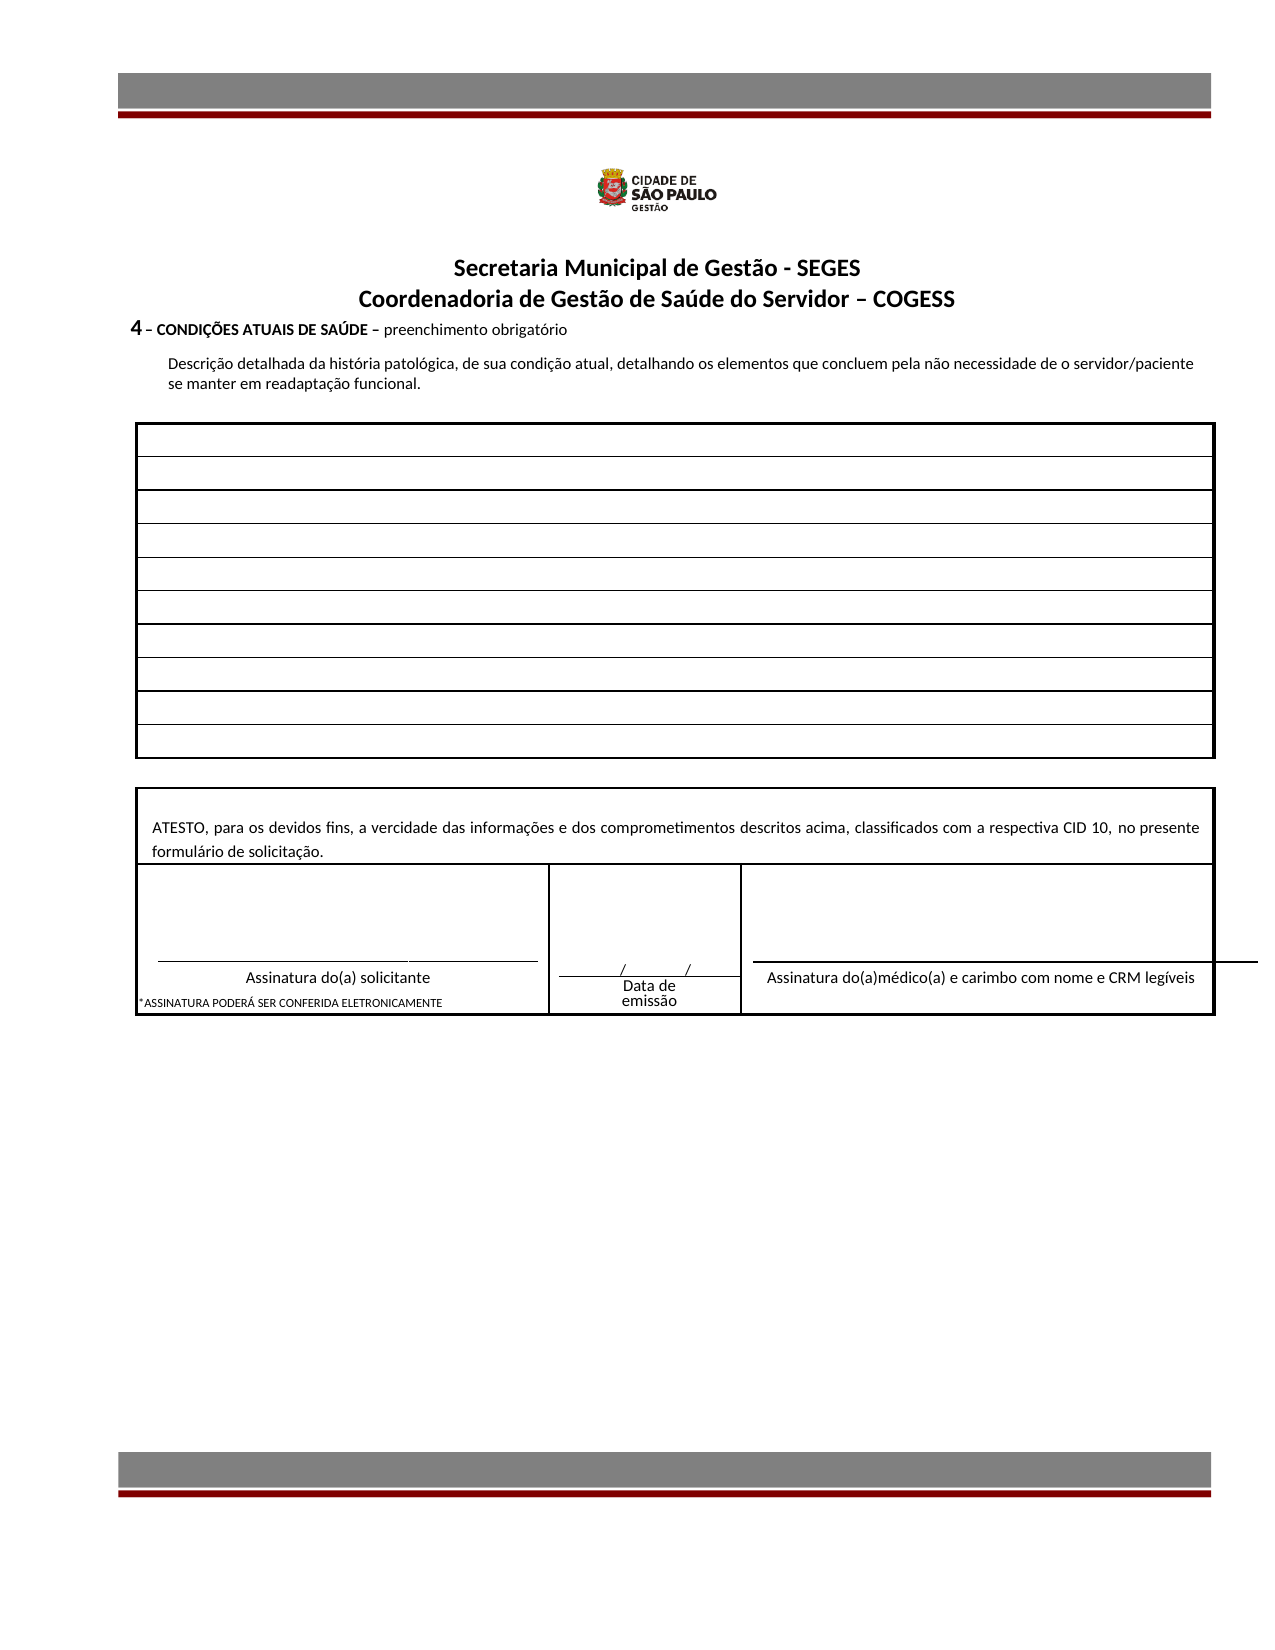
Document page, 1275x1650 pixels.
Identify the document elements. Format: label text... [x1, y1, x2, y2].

table_cell Assinatura do(a) solicitante *ASSINATURA PODERÁ SER CONFERIDA ELETRONICAMENTE [138, 865, 548, 1013]
table_cell Assinatura do(a)médico(a) e carimbo com nome e CRM legíveis [742, 865, 1212, 1013]
table_cell [138, 558, 1212, 590]
table_header ATESTO, para os devidos fins, a vercidade das informações e dos comprometimentos descritos acima, classificados com a respectiva CID 10, no presente formulário de solicitação. [138, 789, 1212, 863]
table_cell / / Data de emissão [550, 865, 740, 1013]
text Descrição detalhada da história patológica, de sua condição atual, detalhando os elementos que concluem pela não necessidade de o servidor/paciente se manter em readaptação funcional. [168, 353, 1196, 393]
table_cell [138, 692, 1212, 724]
list – CONDIÇÕES ATUAIS DE SAÚDE – preenchimento obrigatório [130, 313, 1196, 341]
table_header [138, 425, 1212, 456]
picture [118, 73, 1212, 253]
table_cell [138, 591, 1212, 623]
table_cell [138, 625, 1212, 657]
table_cell [138, 524, 1212, 556]
table_cell [138, 725, 1212, 757]
picture [118, 1452, 1212, 1507]
table_cell [138, 491, 1212, 523]
table_cell [138, 457, 1212, 489]
table_cell [138, 658, 1212, 690]
